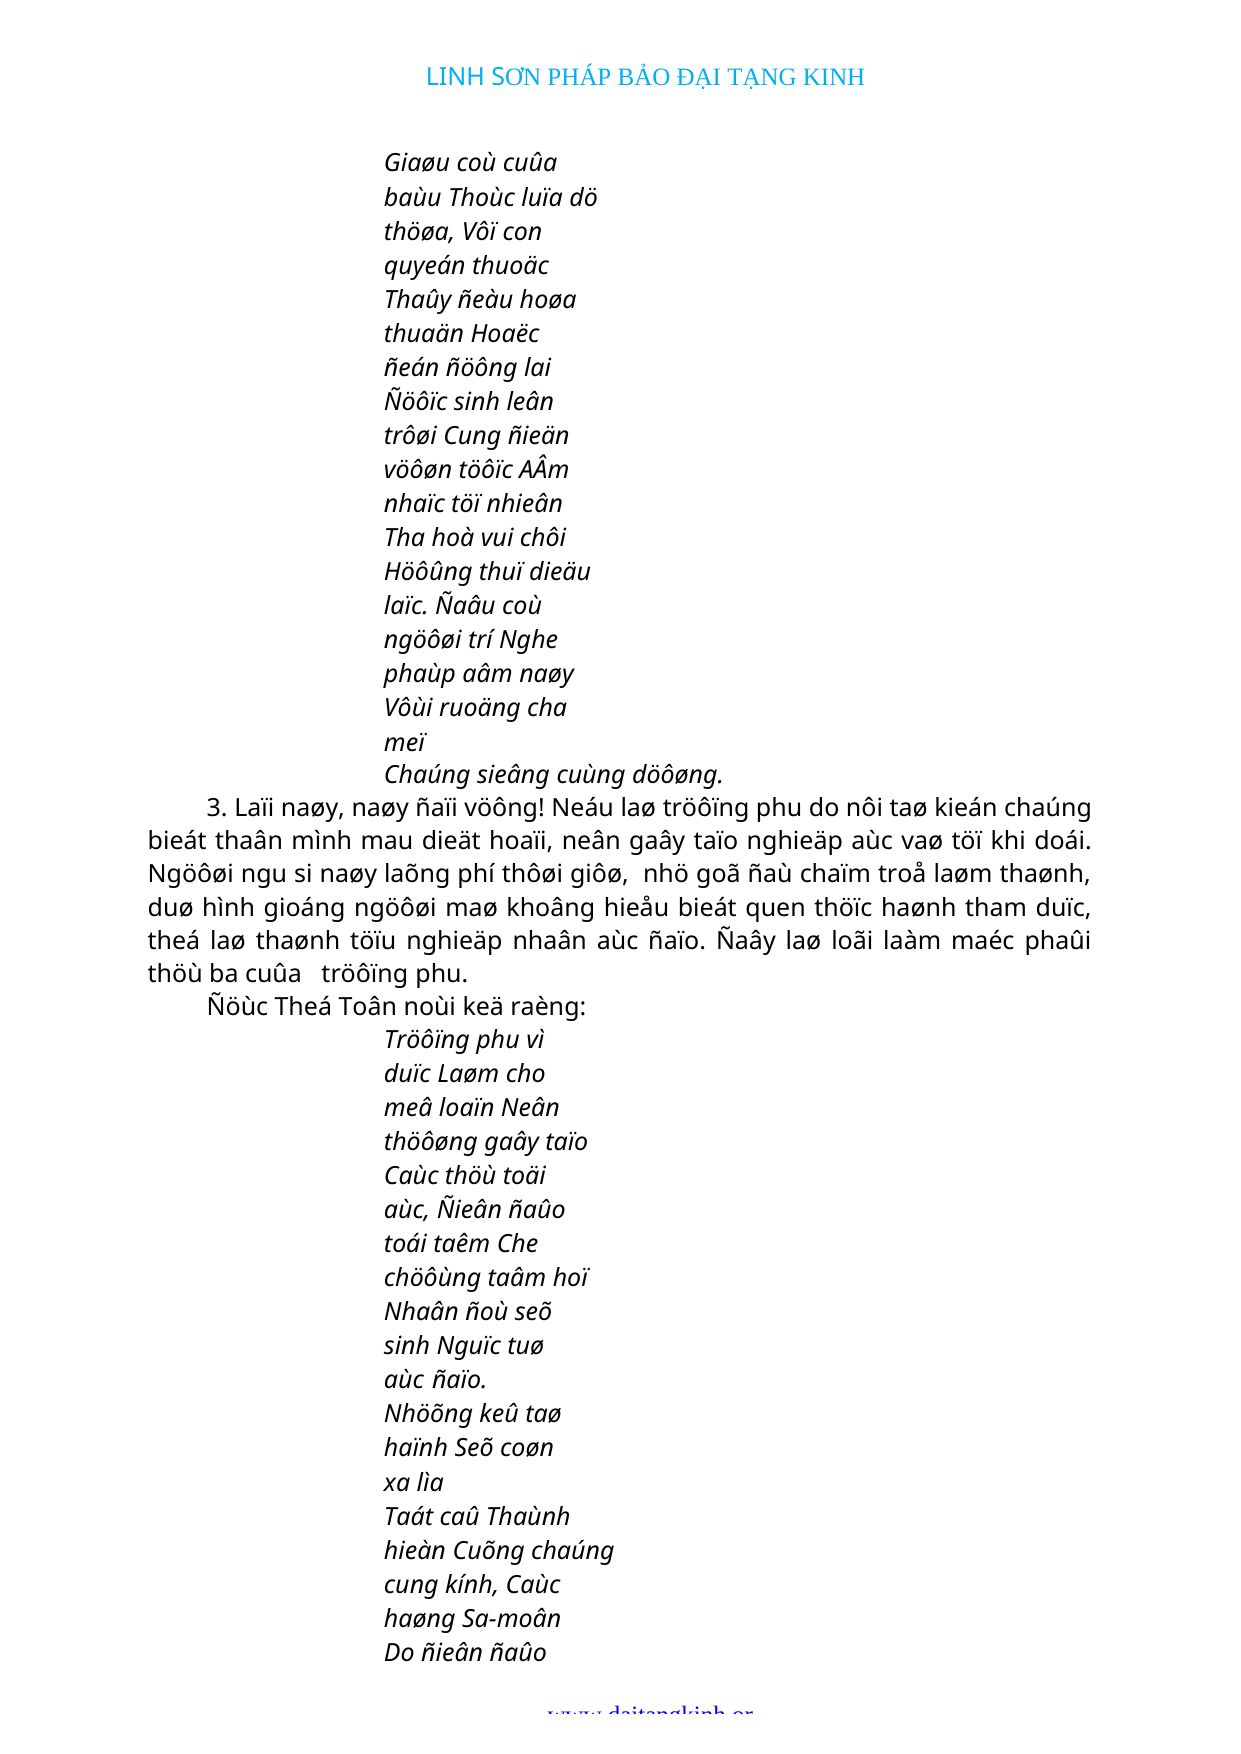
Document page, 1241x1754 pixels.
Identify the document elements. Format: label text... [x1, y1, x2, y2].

list Laïi naøy, naøy ñaïi vöông! Neáu laø tröôïng phu do nôi taø kieán chaúng bieát thaân mình mau dieät hoaïi, neân gaây taïo nghieäp aùc vaø töï khi doái. Ngöôøi ngu si naøy laõng phí thôøi giôø, nhö goã ñaù chaïm troå laøm thaønh, duø hình gioáng ngöôøi maø khoâng hieåu bieát quen thöïc haønh tham duïc, theá laø thaønh töïu nghieäp nhaân aùc ñaïo. Ñaây laø loãi laàm maéc phaûi thöù ba cuûa tröôïng phu. [147, 789, 1093, 990]
text Taát caû Thaùnh hieàn Cuõng chaúng cung kính, Caùc haøng Sa-moân [384, 1498, 625, 1634]
text Chaúng sieâng cuùng döôøng. [384, 758, 1105, 789]
text Nhöõng keû taø haïnh Seõ coøn xa lìa [384, 1396, 577, 1498]
text Giaøu coù cuûa baùu Thoùc luïa dö thöøa, Vôï con quyeán thuoäc Thaûy ñeàu hoøa thuaän Hoaëc ñeán ñöông lai Ñöôïc sinh leân trôøi Cung ñieän vöôøn töôïc AÂm nhaïc töï nhieân Tha hoà vui chôi Höôûng thuï dieäu laïc. Ñaâu coù ngöôøi trí Nghe phaùp aâm naøy Vôùi ruoäng cha meï [384, 145, 600, 758]
text Tröôïng phu vì duïc Laøm cho meâ loaïn Neân thöôøng gaây taïo Caùc thöù toäi aùc, Ñieân ñaûo toái taêm Che chöôùng taâm hoï Nhaân ñoù seõ sinh Nguïc tuø aùc ñaïo. [384, 1021, 588, 1396]
text Ñöùc Theá Toân noùi keä raèng: [206, 990, 1105, 1021]
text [384, 1634, 593, 1668]
